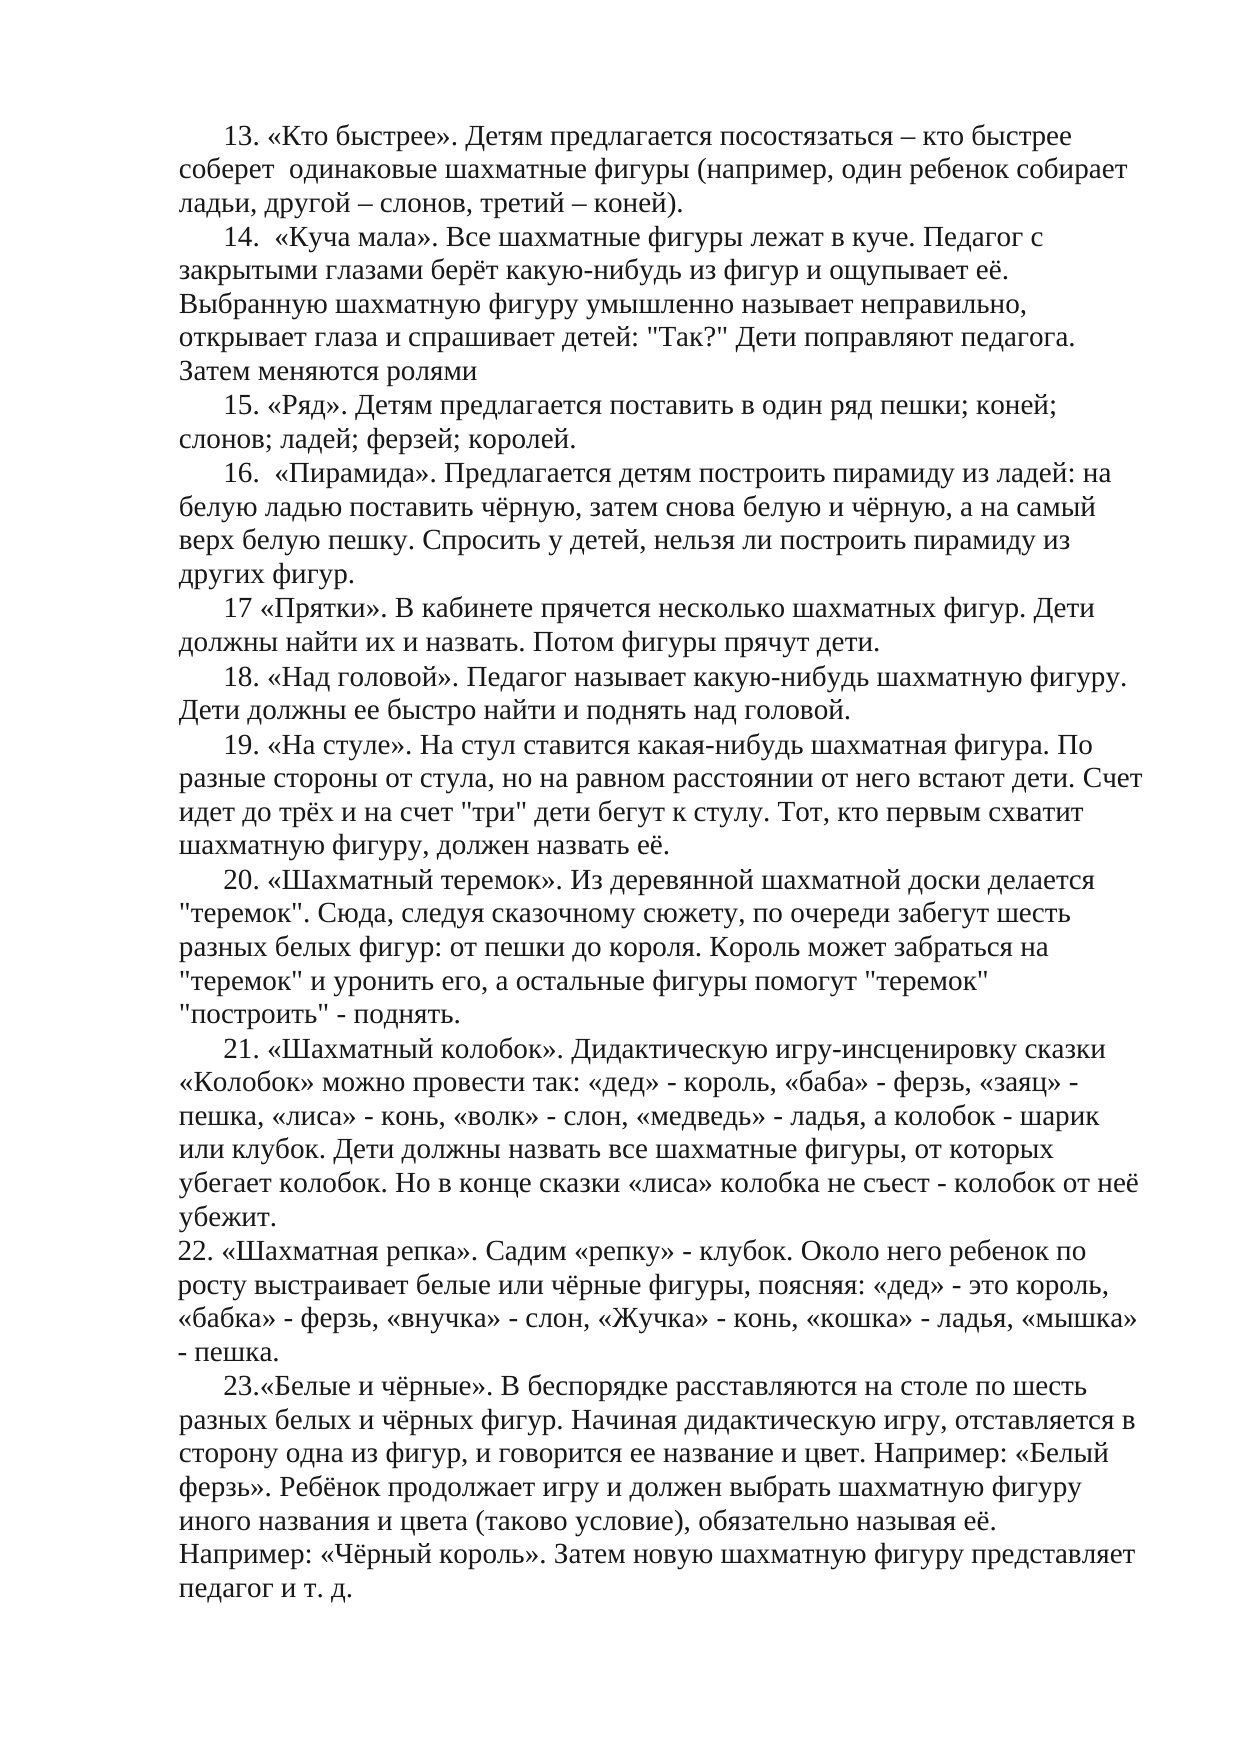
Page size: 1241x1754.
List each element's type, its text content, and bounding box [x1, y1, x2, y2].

text 22. «Шахматная репка». Садим «репку» - клубок. Около него ребенок по росту выстраивает белые или чёрные фигуры, поясняя: «дед» - это король, «бабка» - ферзь, «внучка» - слон, «Жучка» - конь, «кошка» - ладья, «мышка» - пешка. [177, 1233, 1145, 1367]
text 19. «На стуле». На стул ставится какая-нибудь шахматная фигура. По разные стороны от стула, но на равном расстоянии от него встают дети. Счет идет до трёх и на счет "три" дети бегут к стулу. Тот, кто первым схватит шахматную фигуру, должен назвать её. [179, 727, 1145, 861]
text 20. «Шахматный теремок». Из деревянной шахматной доски делается "теремок". Сюда, следуя сказочному сюжету, по очереди забегут шесть разных белых фигур: от пешки до короля. Король может забраться на "теремок" и уронить его, а остальные фигуры помогут "теремок" "построить" - поднять. [179, 862, 1145, 1030]
text 17 «Прятки». В кабинете прячется несколько шахматных фигур. Дети должны найти их и назвать. Потом фигуры прячут дети. [179, 591, 1145, 658]
text 14. «Куча мала». Все шахматные фигуры лежат в куче. Педагог с закрытыми глазами берёт какую-нибудь из фигур и ощупывает её. Выбранную шахматную фигуру умышленно называет неправильно, открывает глаза и спрашивает детей: "Так?" Дети поправляют педагога. Затем меняются ролями [179, 219, 1145, 386]
text 13. «Кто быстрее». Детям предлагается посостязаться – кто быстрее соберет одинаковые шахматные фигуры (например, один ребенок собирает ладьи, другой – слонов, третий – коней). [179, 118, 1145, 219]
text 16. «Пирамида». Предлагается детям построить пирамиду из ладей: на белую ладью поставить чёрную, затем снова белую и чёрную, а на самый верх белую пешку. Спросить у детей, нельзя ли построить пирамиду из других фигур. [179, 455, 1145, 589]
text 15. «Ряд». Детям предлагается поставить в один ряд пешки; коней; слонов; ладей; ферзей; королей. [179, 387, 1145, 454]
text 21. «Шахматный колобок». Дидактическую игру-инсценировку сказки «Колобок» можно провести так: «дед» - король, «баба» - ферзь, «заяц» - пешка, «лиса» - конь, «волк» - слон, «медведь» - ладья, а колобок - шарик или клубок. Дети должны назвать все шахматные фигуры, от которых убегает колобок. Но в конце сказки «лиса» колобка не съест - колобок от неё убежит. [179, 1031, 1145, 1232]
text 23.«Белые и чёрные». В беспорядке расставляются на столе по шесть разных белых и чёрных фигур. Начиная дидактическую игру, отставляется в сторону одна из фигур, и говорится ее название и цвет. Например: «Белый ферзь». Ребёнок продолжает игру и должен выбрать шахматную фигуру иного названия и цвета (таково условие), обязательно называя её. Например: «Чёрный король». Затем новую шахматную фигуру представляет педагог и т. д. [179, 1368, 1145, 1603]
text 18. «Над головой». Педагог называет какую-нибудь шахматную фигуру. Дети должны ее быстро найти и поднять над головой. [179, 659, 1145, 726]
